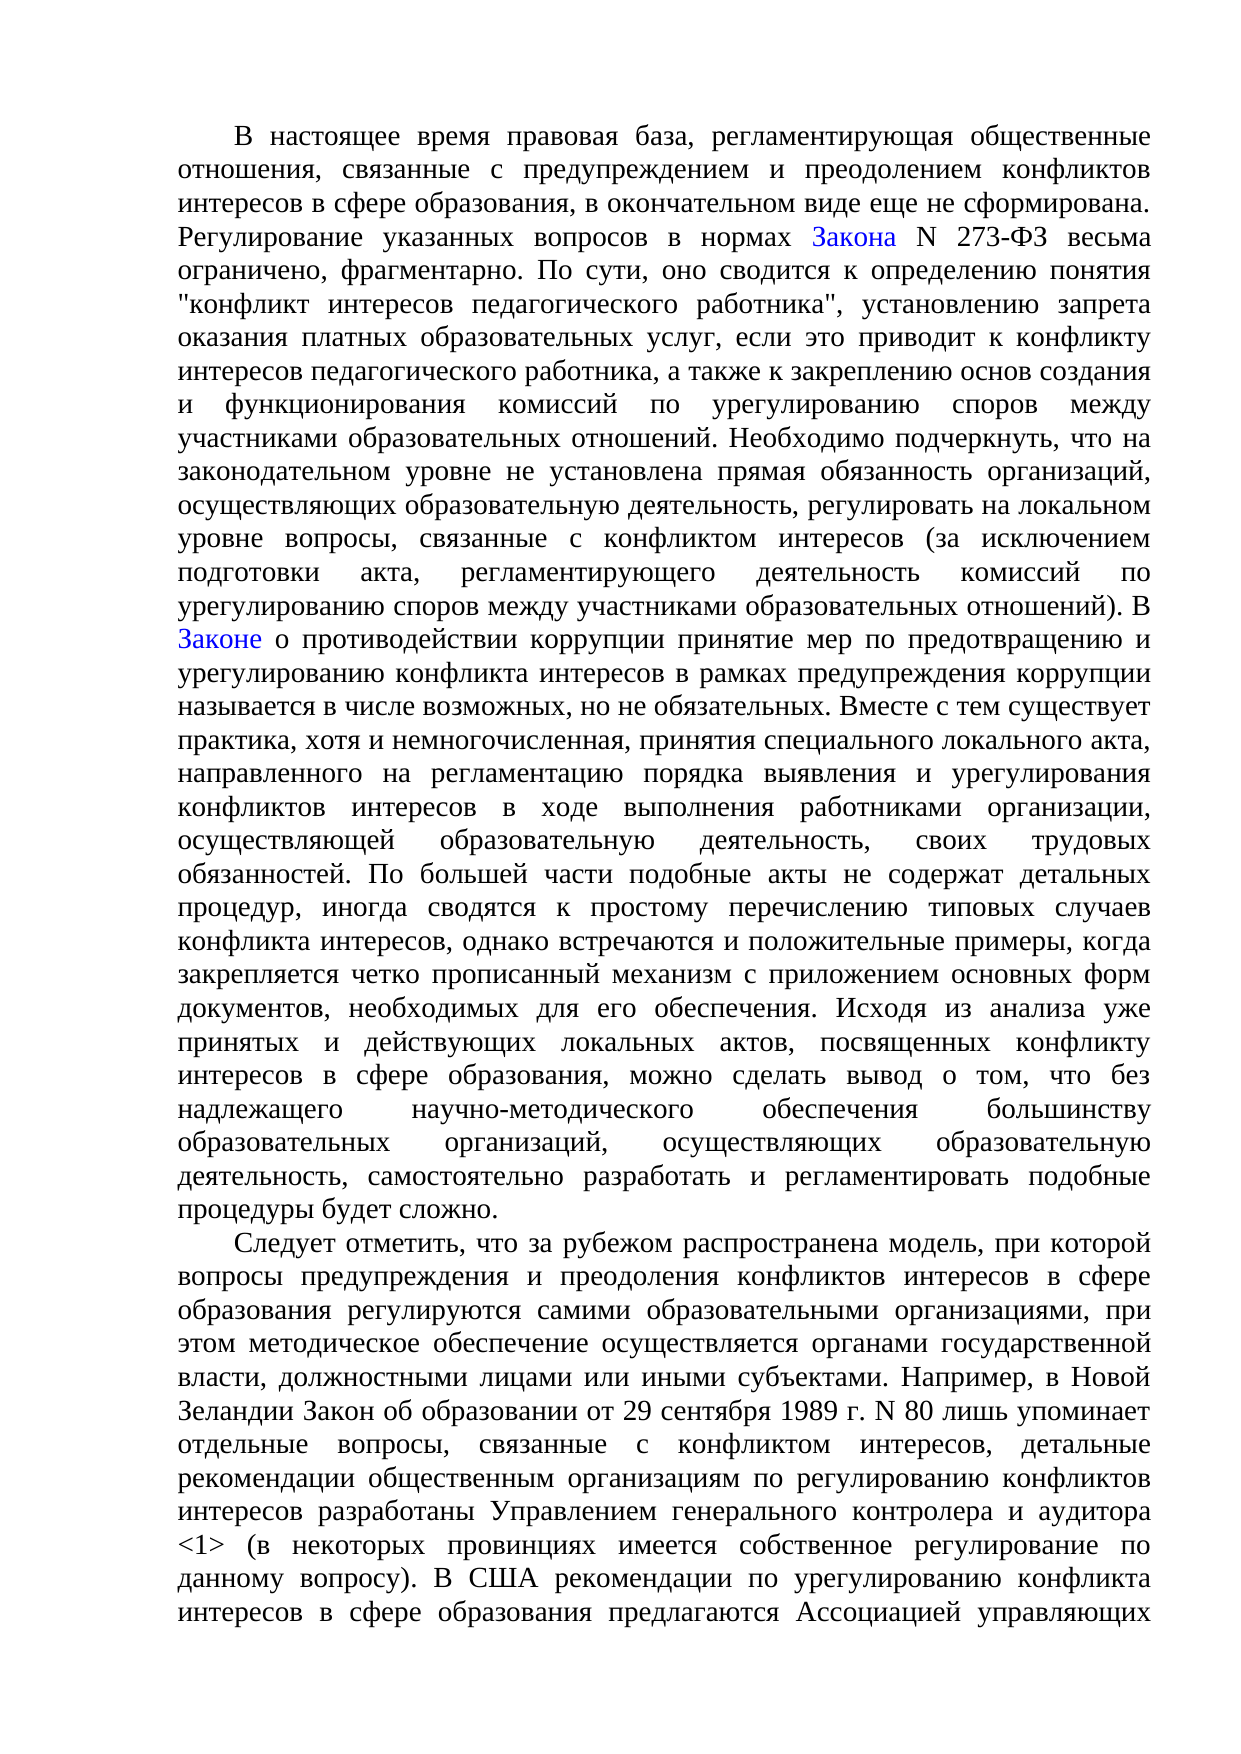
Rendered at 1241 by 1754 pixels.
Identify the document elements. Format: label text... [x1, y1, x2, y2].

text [177, 1225, 1152, 1627]
text В настоящее время правовая база, регламентирующая общественные отношения, связанные с предупреждением и преодолением конфликтов интересов в сфере образования, в окончательном виде еще не сформирована. Регулирование указанных вопросов в нормах Закона N 273-ФЗ весьма ограничено, фрагментарно. По сути, оно сводится к определению понятия "конфликт интересов педагогического работника", установлению запрета оказания платных образовательных услуг, если это приводит к конфликту интересов педагогического работника, а также к закреплению основ создания и функционирования комиссий по урегулированию споров между участниками образовательных отношений. Необходимо подчеркнуть, что на законодательном уровне не установлена прямая обязанность организаций, осуществляющих образовательную деятельность, регулировать на локальном уровне вопросы, связанные с конфликтом интересов (за исключением подготовки акта, регламентирующего деятельность комиссий по урегулированию споров между участниками образовательных отношений). В Законе о противодействии коррупции принятие мер по предотвращению и урегулированию конфликта интересов в рамках предупреждения коррупции называется в числе возможных, но не обязательных. Вместе с тем существует практика, хотя и немногочисленная, принятия специального локального акта, направленного на регламентацию порядка выявления и урегулирования конфликтов интересов в ходе выполнения работниками организации, осуществляющей образовательную деятельность, своих трудовых обязанностей. По большей части подобные акты не содержат детальных процедур, иногда сводятся к простому перечислению типовых случаев конфликта интересов, однако встречаются и положительные примеры, когда закрепляется четко прописанный механизм с приложением основных форм документов, необходимых для его обеспечения. Исходя из анализа уже принятых и действующих локальных актов, посвященных конфликту интересов в сфере образования, можно сделать вывод о том, что без надлежащего научно-методического обеспечения большинству образовательных организаций, осуществляющих образовательную деятельность, самостоятельно разработать и регламентировать подобные процедуры будет сложно. [177, 118, 1152, 1225]
